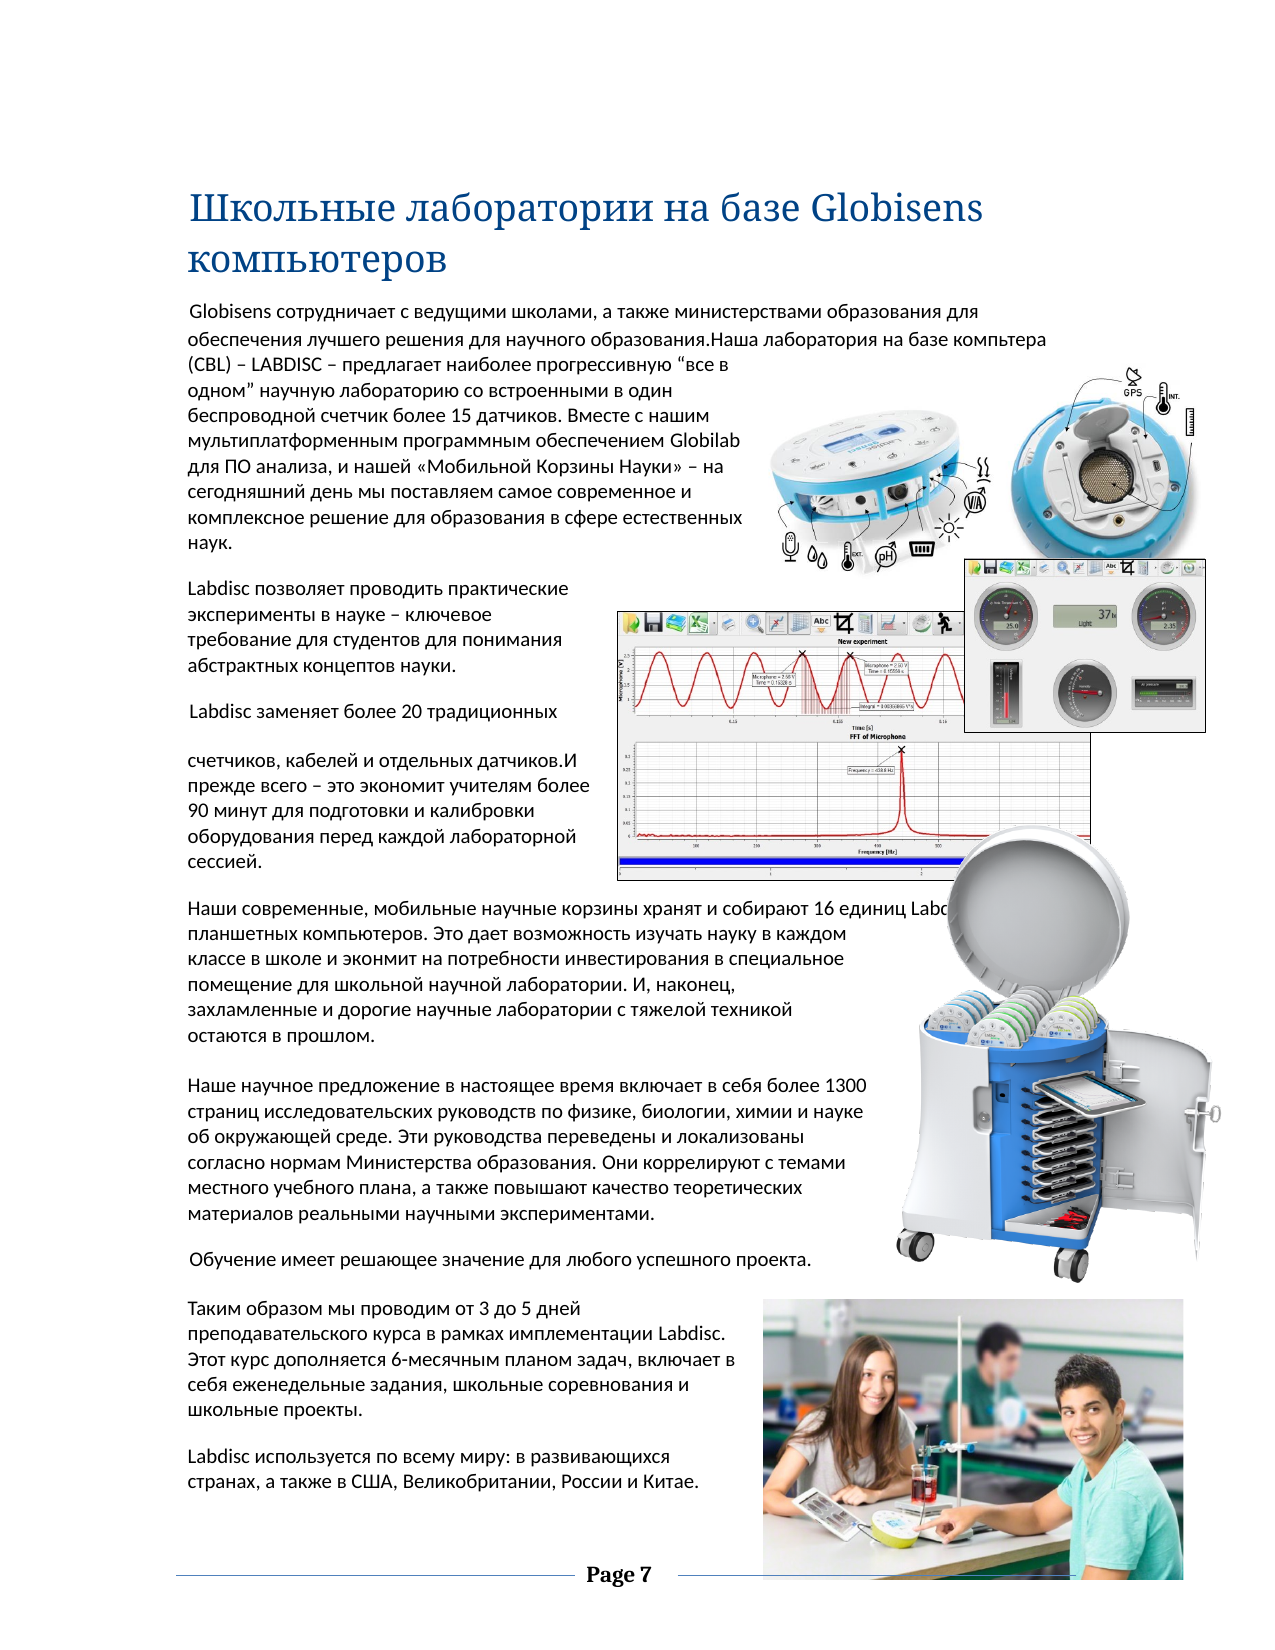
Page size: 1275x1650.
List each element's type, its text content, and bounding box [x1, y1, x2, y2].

picture [763, 1299, 1184, 1580]
text Наши современные, мобильные научные корзины хранят и собирают 16 единиц Labdisc и 16 планшетных компьютеров. Это дает возможность изучать науку в каждом классе в школе и эконмит на потребности инвестирования в специальное помещение для школьной научной лаборатории. И, наконец, захламленные и дорогие научные лаборатории с тяжелой техникой остаются в прошлом. [187, 895, 886, 1047]
text Globisens сотрудничает с ведущими школами, а также министерствами образования для обеспечения лучшего решения для научного образования.Наша лаборатория на базе компьтера (CBL) – LABDISC – предлагает наиболее прогрессивную “все в одном” научную лабораторию со встроенными в один беспроводной счетчик более 15 датчиков. Вместе с нашим мультиплатформенным программным обеспечением Globilab для ПО анализа, и нашей «Мобильной Корзины Науки» – на сегодняшний день мы поставляем самое современное и комплексное решение для образования в сфере естественных наук. [187, 298, 1087, 555]
text Школьные лаборатории на базе Globisens компьютеров [187, 181, 1087, 283]
picture [618, 612, 1233, 1289]
text Обучение имеет решающее значение для любого успешного проекта. Таким образом мы проводим от 3 до 5 дней преподавательского курса в рамках имплементации Labdisc. Этот курс дополняется 6-месячным планом задач, включает в себя еженедельные задания, школьные соревнования и школьные проекты. [187, 1246, 1087, 1422]
text Labdisc используется по всему миру: в развивающихся странах, а также в США, Великобритании, России и Китае. [187, 1443, 763, 1494]
picture [965, 560, 1205, 732]
text Labdisc заменяет более 20 традиционных счетчиков, кабелей и отдельных датчиков.И прежде всего – это экономит учителям более 90 минут для подготовки и калибровки оборудования перед каждой лабораторной сессией. [187, 698, 617, 874]
picture [763, 355, 1205, 593]
text Наше научное предложение в настоящее время включает в себя более 1300 страниц исследовательских руководств по физике, биологии, химии и науке об окружающей среде. Эти руководства переведены и локализованы согласно нормам Министерства образования. Они коррелируют с темами местного учебного плана, а также повышают качество теоретических материалов реальными научными экспериментами. [187, 1073, 886, 1225]
text Labdisc позволяет проводить практические эксперименты в науке – ключевое требование для студентов для понимания абстрактных концептов науки. [187, 576, 964, 677]
